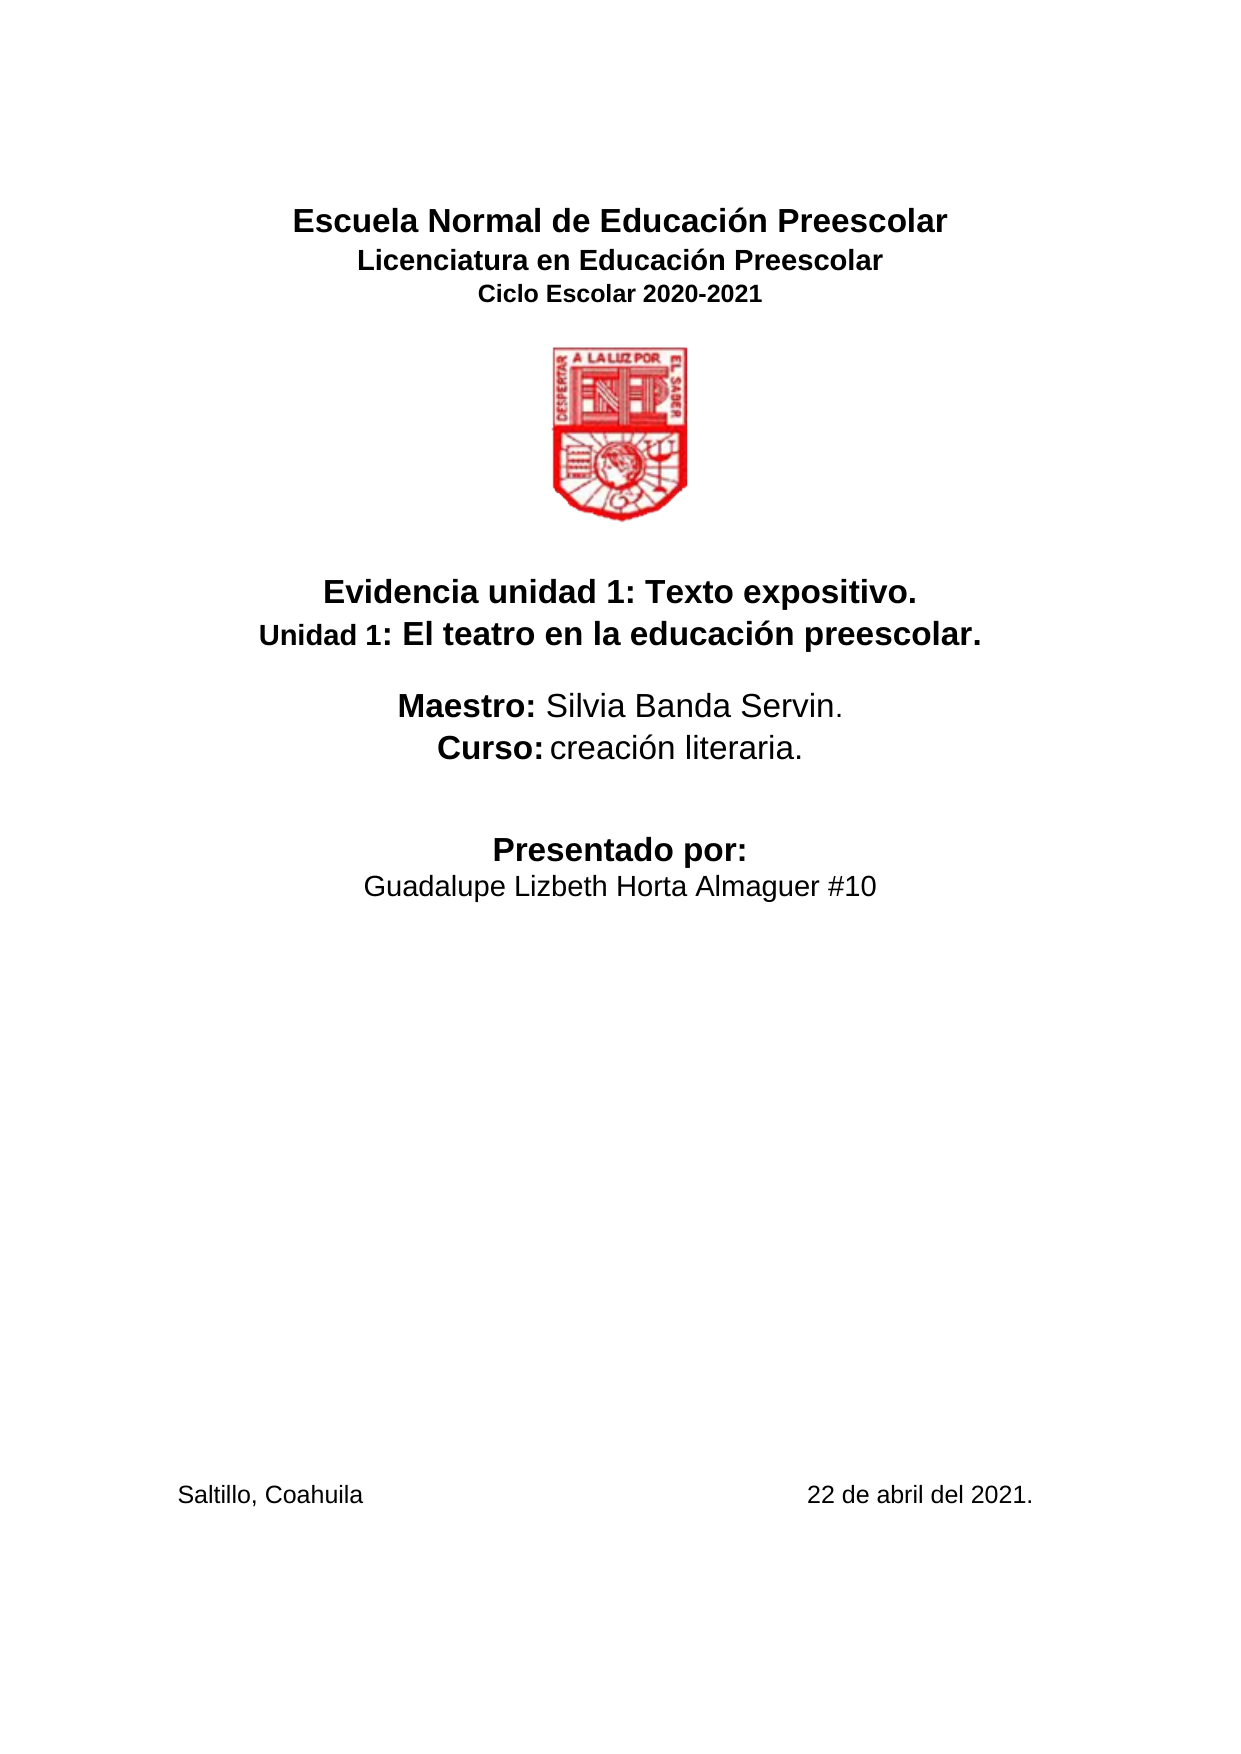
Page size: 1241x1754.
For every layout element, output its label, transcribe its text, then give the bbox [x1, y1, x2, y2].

text Evidencia unidad 1: Texto expositivo. [177, 572, 1063, 611]
text Maestro: Silvia Banda Servin. [177, 686, 1063, 725]
text Saltillo, Coahuila 22 de abril del 2021. [177, 1479, 1063, 1508]
text Presentado por: [177, 830, 1063, 869]
text Licenciatura en Educación Preescolar [177, 242, 1063, 276]
picture [542, 338, 698, 529]
text Unidad 1: El teatro en la educación preescolar. [177, 614, 1063, 652]
text Escuela Normal de Educación Preescolar [177, 201, 1063, 239]
text Guadalupe Lizbeth Horta Almaguer #10 [177, 869, 1063, 902]
text Curso: creación literaria. [177, 728, 1063, 766]
text Ciclo Escolar 2020-2021 [177, 279, 1063, 307]
